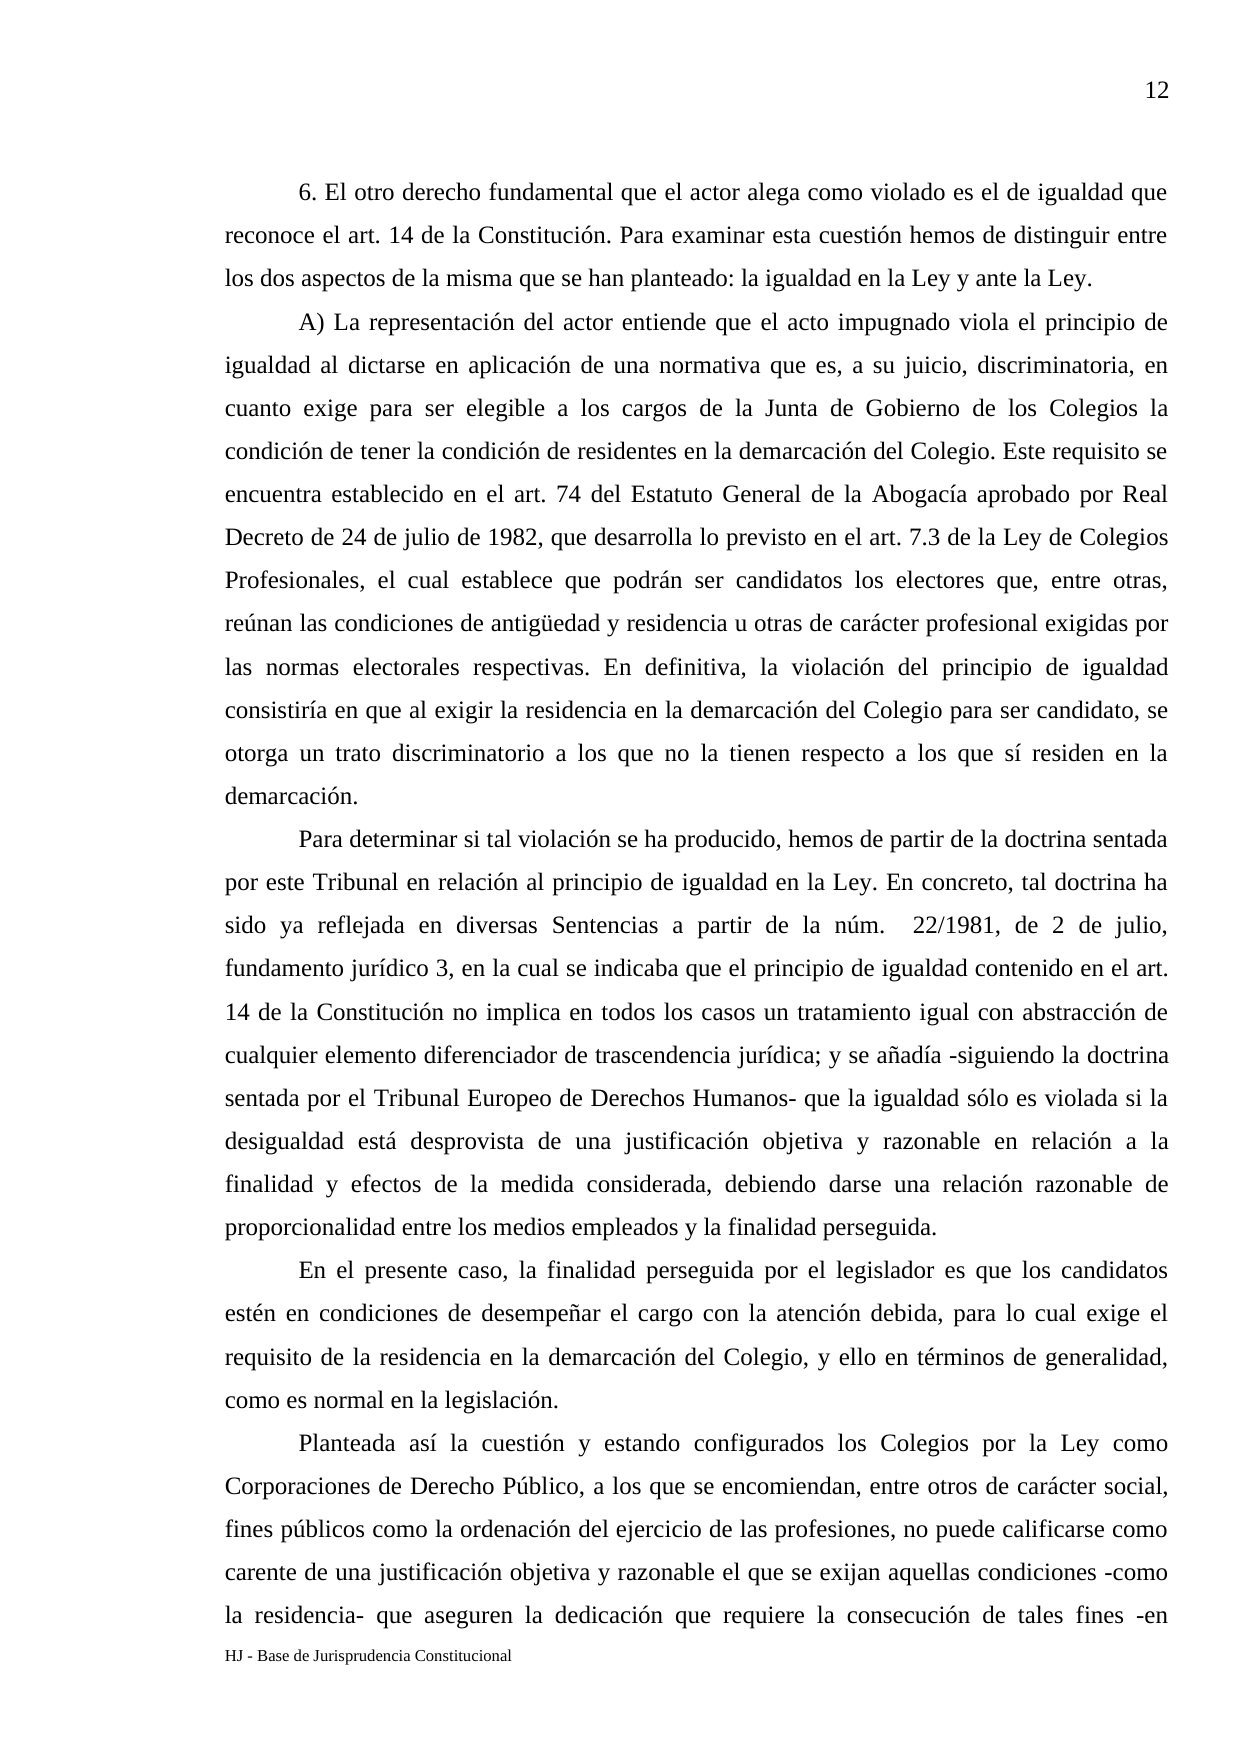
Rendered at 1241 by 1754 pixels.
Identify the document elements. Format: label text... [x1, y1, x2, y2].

text 6. El otro derecho fundamental que el actor alega como violado es el de igualdad que reconoce el art. 14 de la Constitución. Para examinar esta cuestión hemos de distinguir entre los dos aspectos de la misma que se han planteado: la igualdad en la Ley y ante la Ley. [224, 177, 1169, 292]
text A) La representación del actor entiende que el acto impugnado viola el principio de igualdad al dictarse en aplicación de una normativa que es, a su juicio, discriminatoria, en cuanto exige para ser elegible a los cargos de la Junta de Gobierno de los Colegios la condición de tener la condición de residentes en la demarcación del Colegio. Este requisito se encuentra establecido en el art. 74 del Estatuto General de la Abogacía aprobado por Real Decreto de 24 de julio de 1982, que desarrolla lo previsto en el art. 7.3 de la Ley de Colegios Profesionales, el cual establece que podrán ser candidatos los electores que, entre otras, reúnan las condiciones de antigüedad y residencia u otras de carácter profesional exigidas por las normas electorales respectivas. En definitiva, la violación del principio de igualdad consistiría en que al exigir la residencia en la demarcación del Colegio para ser candidato, se otorga un trato discriminatorio a los que no la tienen respecto a los que sí residen en la demarcación. [224, 307, 1169, 810]
text En el presente caso, la finalidad perseguida por el legislador es que los candidatos estén en condiciones de desempeñar el cargo con la atención debida, para lo cual exige el requisito de la residencia en la demarcación del Colegio, y ello en términos de generalidad, como es normal en la legislación. [224, 1255, 1169, 1413]
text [224, 1428, 1169, 1629]
text Para determinar si tal violación se ha producido, hemos de partir de la doctrina sentada por este Tribunal en relación al principio de igualdad en la Ley. En concreto, tal doctrina ha sido ya reflejada en diversas Sentencias a partir de la núm. 22/1981, de 2 de julio, fundamento jurídico 3, en la cual se indicaba que el principio de igualdad contenido en el art. 14 de la Constitución no implica en todos los casos un tratamiento igual con abstracción de cualquier elemento diferenciador de trascendencia jurídica; y se añadía -siguiendo la doctrina sentada por el Tribunal Europeo de Derechos Humanos- que la igualdad sólo es violada si la desigualdad está desprovista de una justificación objetiva y razonable en relación a la finalidad y efectos de la medida considerada, debiendo darse una relación razonable de proporcionalidad entre los medios empleados y la finalidad perseguida. [224, 824, 1169, 1241]
